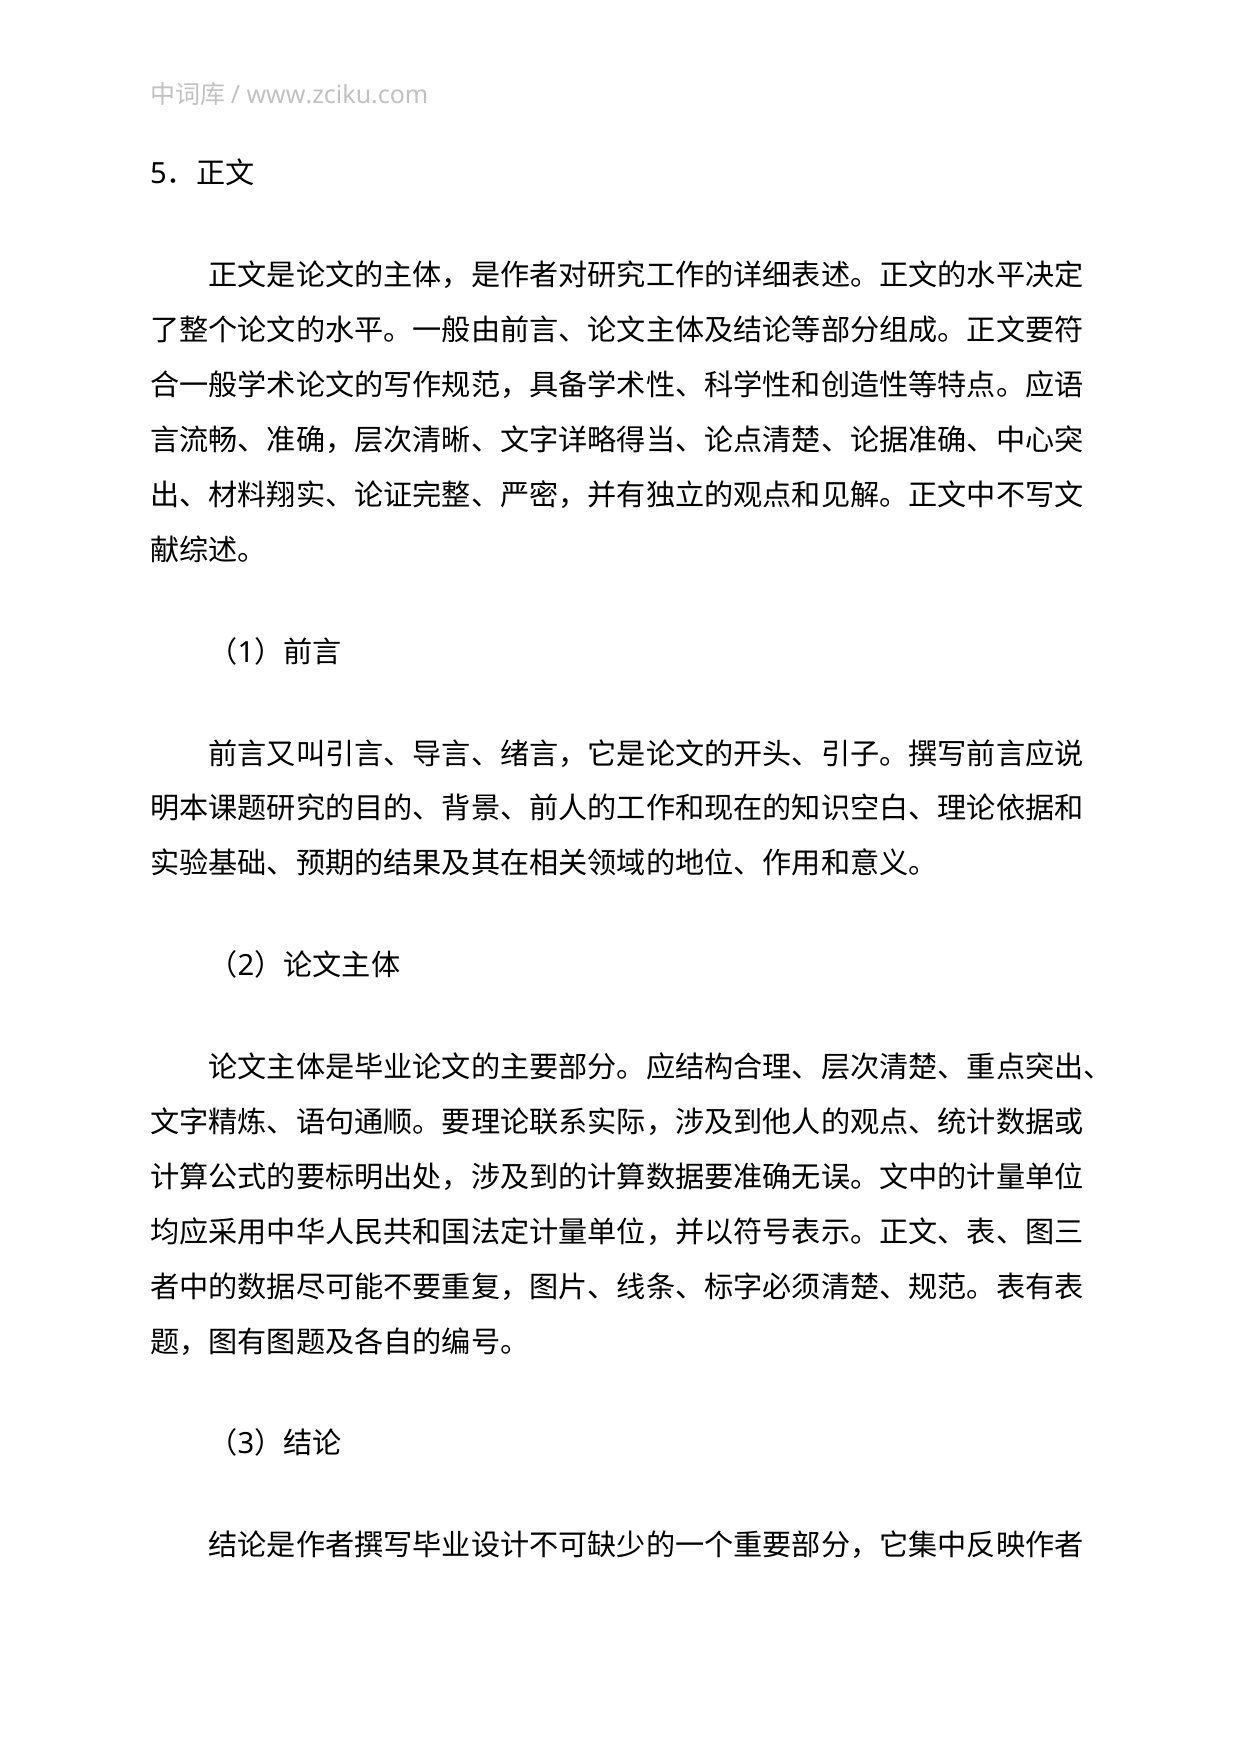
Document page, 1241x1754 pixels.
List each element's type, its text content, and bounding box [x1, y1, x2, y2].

text 论文主体是毕业论文的主要部分。应结构合理、层次清楚、重点突出、文字精炼、语句通顺。要理论联系实际，涉及到他人的观点、统计数据或计算公式的要标明出处，涉及到的计算数据要准确无误。文中的计量单位均应采用中华人民共和国法定计量单位，并以符号表示。正文、表、图三者中的数据尽可能不要重复，图片、线条、标字必须清楚、规范。表有表题，图有图题及各自的编号。 [150, 1044, 1090, 1361]
text （3）结论 [150, 1420, 1090, 1462]
text （1）前言 [150, 628, 1090, 671]
text 前言又叫引言、导言、绪言，它是论文的开头、引子。撰写前言应说明本课题研究的目的、背景、前人的工作和现在的知识空白、理论依据和实验基础、预期的结果及其在相关领域的地位、作用和意义。 [150, 730, 1090, 882]
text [150, 1522, 1090, 1564]
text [150, 150, 1090, 192]
text （2）论文主体 [150, 942, 1090, 984]
text 正文是论文的主体，是作者对研究工作的详细表述。正文的水平决定了整个论文的水平。一般由前言、论文主体及结论等部分组成。正文要符合一般学术论文的写作规范，具备学术性、科学性和创造性等特点。应语言流畅、准确，层次清晰、文字详略得当、论点清楚、论据准确、中心突出、材料翔实、论证完整、严密，并有独立的观点和见解。正文中不写文献综述。 [150, 252, 1090, 569]
